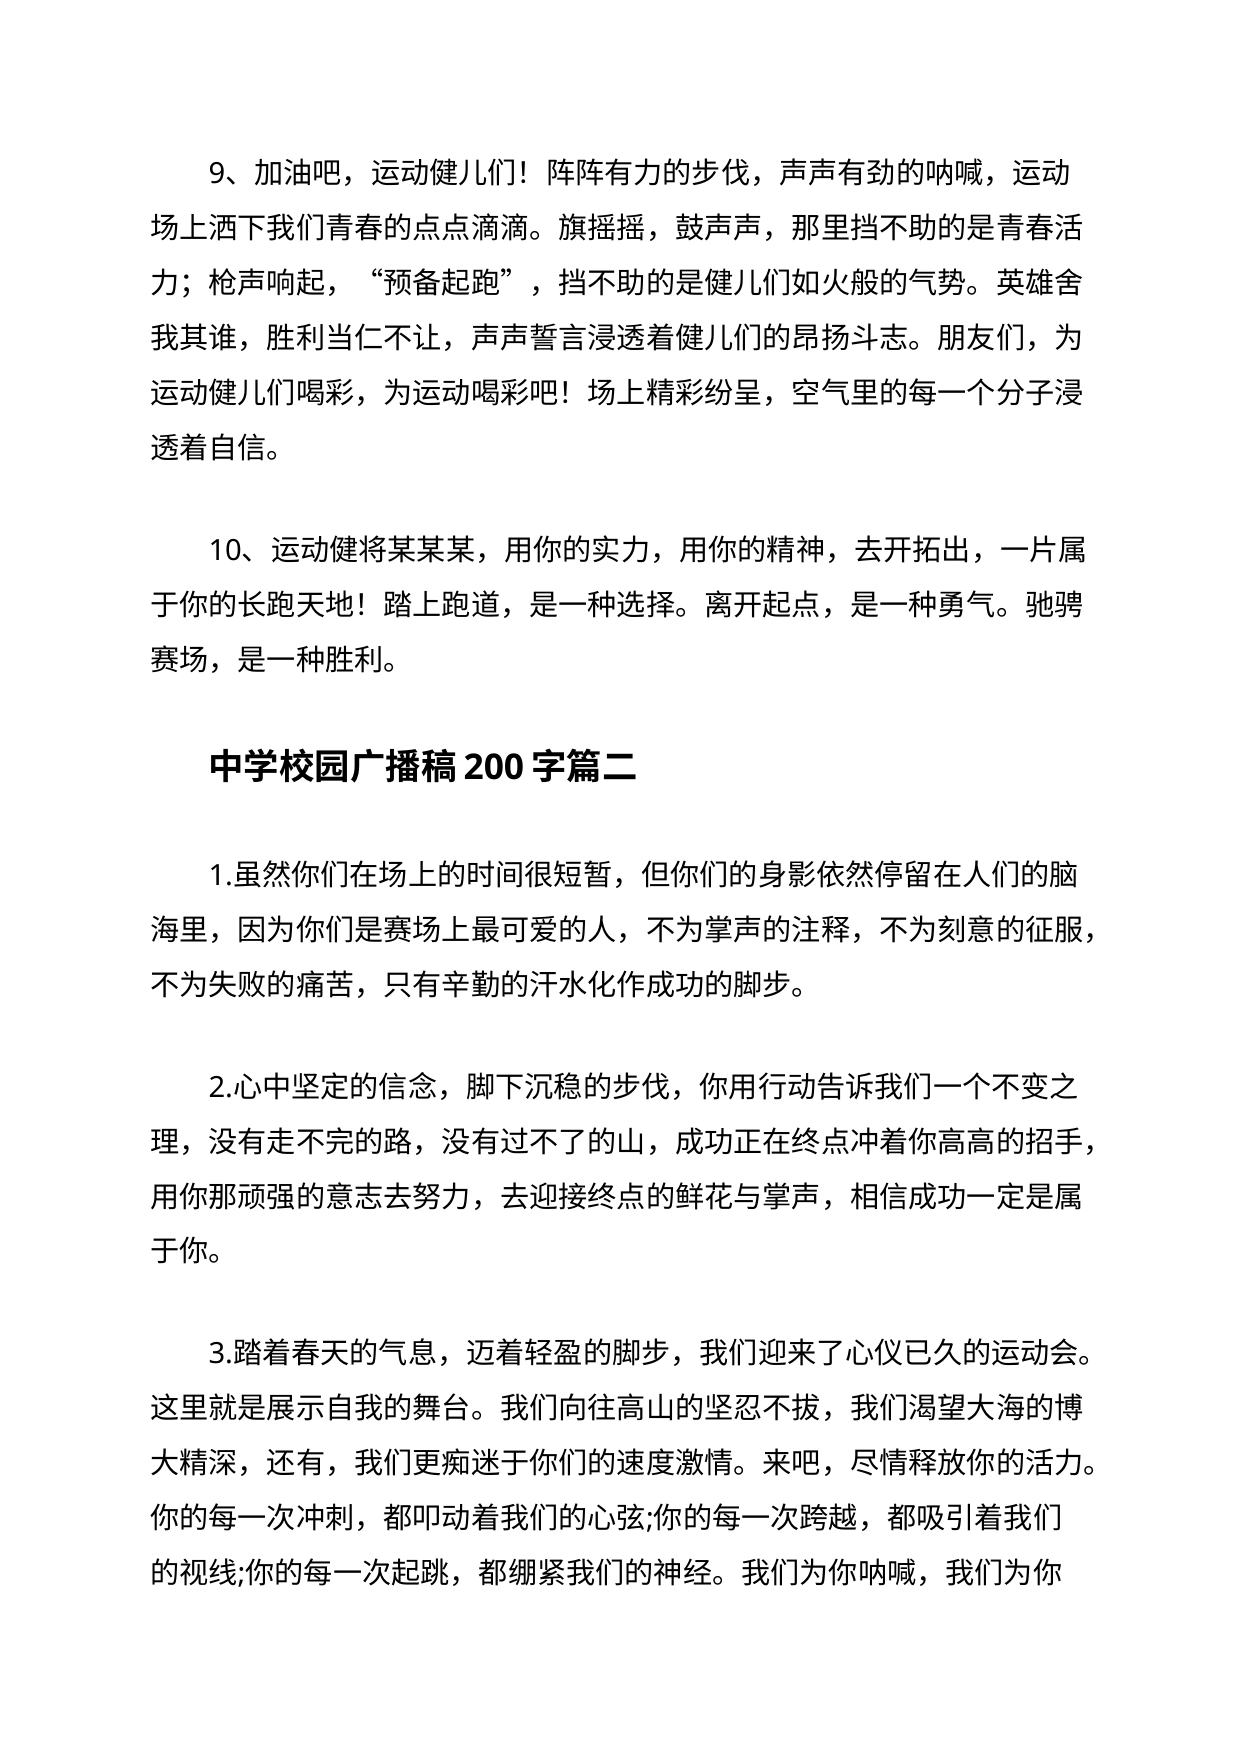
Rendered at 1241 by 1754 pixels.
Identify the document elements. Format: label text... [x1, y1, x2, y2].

text 10、运动健将某某某，用你的实力，用你的精神，去开拓出，一片属于你的长跑天地！踏上跑道，是一种选择。离开起点，是一种勇气。驰骋赛场，是一种胜利。 [150, 526, 1090, 678]
text 中学校园广播稿200字篇二 [150, 738, 1090, 789]
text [150, 1330, 1090, 1592]
text 9、加油吧，运动健儿们！阵阵有力的步伐，声声有劲的呐喊，运动场上洒下我们青春的点点滴滴。旗摇摇，鼓声声，那里挡不助的是青春活力；枪声响起，“预备起跑”，挡不助的是健儿们如火般的气势。英雄舍我其谁，胜利当仁不让，声声誓言浸透着健儿们的昂扬斗志。朋友们，为运动健儿们喝彩，为运动喝彩吧！场上精彩纷呈，空气里的每一个分子浸透着自信。 [150, 150, 1090, 467]
text 2.心中坚定的信念，脚下沉稳的步伐，你用行动告诉我们一个不变之理，没有走不完的路，没有过不了的山，成功正在终点冲着你高高的招手，用你那顽强的意志去努力，去迎接终点的鲜花与掌声，相信成功一定是属于你。 [150, 1063, 1090, 1270]
text 1.虽然你们在场上的时间很短暂，但你们的身影依然停留在人们的脑海里，因为你们是赛场上最可爱的人，不为掌声的注释，不为刻意的征服，不为失败的痛苦，只有辛勤的汗水化作成功的脚步。 [150, 852, 1090, 1004]
